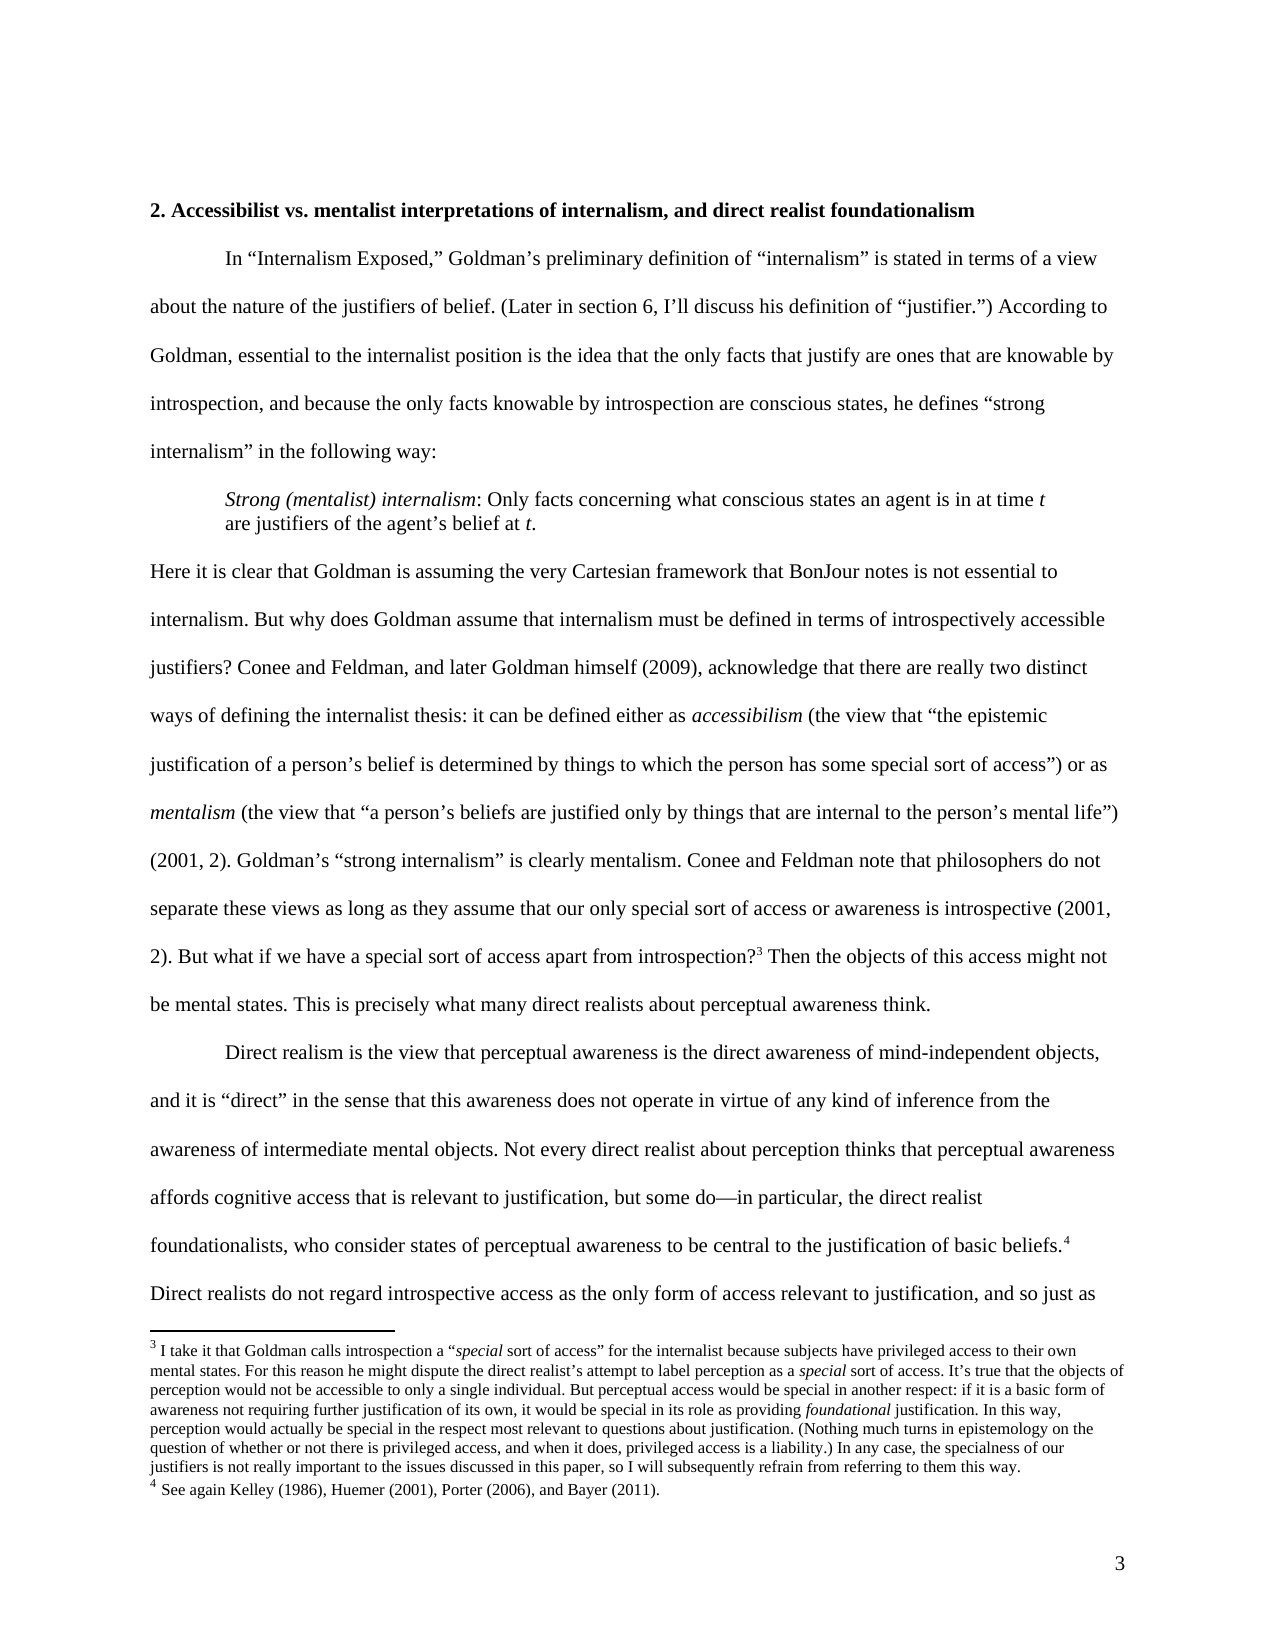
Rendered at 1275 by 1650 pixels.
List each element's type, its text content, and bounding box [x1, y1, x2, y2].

text Here it is clear that Goldman is assuming the very Cartesian framework that BonJour notes is not essential to internalism. But why does Goldman assume that internalism must be defined in terms of introspectively accessible justifiers? Conee and Feldman, and later Goldman himself (2009), acknowledge that there are really two distinct ways of defining the internalist thesis: it can be defined either as accessibilism (the view that “the epistemic justification of a person’s belief is determined by things to which the person has some special sort of access”) or as mentalism (the view that “a person’s beliefs are justified only by things that are internal to the person’s mental life”) (2001, 2). Goldman’s “strong internalism” is clearly mentalism. Conee and Feldman note that philosophers do not separate these views as long as they assume that our only special sort of access or awareness is introspective (2001, 2). But what if we have a special sort of access apart from introspection? Then the objects of this access might not be mental states. This is precisely what many direct realists about perceptual awareness think. [150, 559, 1125, 1016]
text 2. Accessibilist vs. mentalist interpretations of internalism, and direct realist foundationalism [150, 198, 1125, 222]
text Strong (mentalist) internalism: Only facts concerning what conscious states an agent is in at time t are justifiers of the agent’s belief at t. [225, 487, 1050, 535]
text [150, 1040, 1125, 1305]
text In “Internalism Exposed,” Goldman’s preliminary definition of “internalism” is stated in terms of a view about the nature of the justifiers of belief. (Later in section 6, I’ll discuss his definition of “justifier.”) According to Goldman, essential to the internalist position is the idea that the only facts that justify are ones that are knowable by introspection, and because the only facts knowable by introspection are conscious states, he defines “strong internalism” in the following way: [150, 246, 1125, 463]
